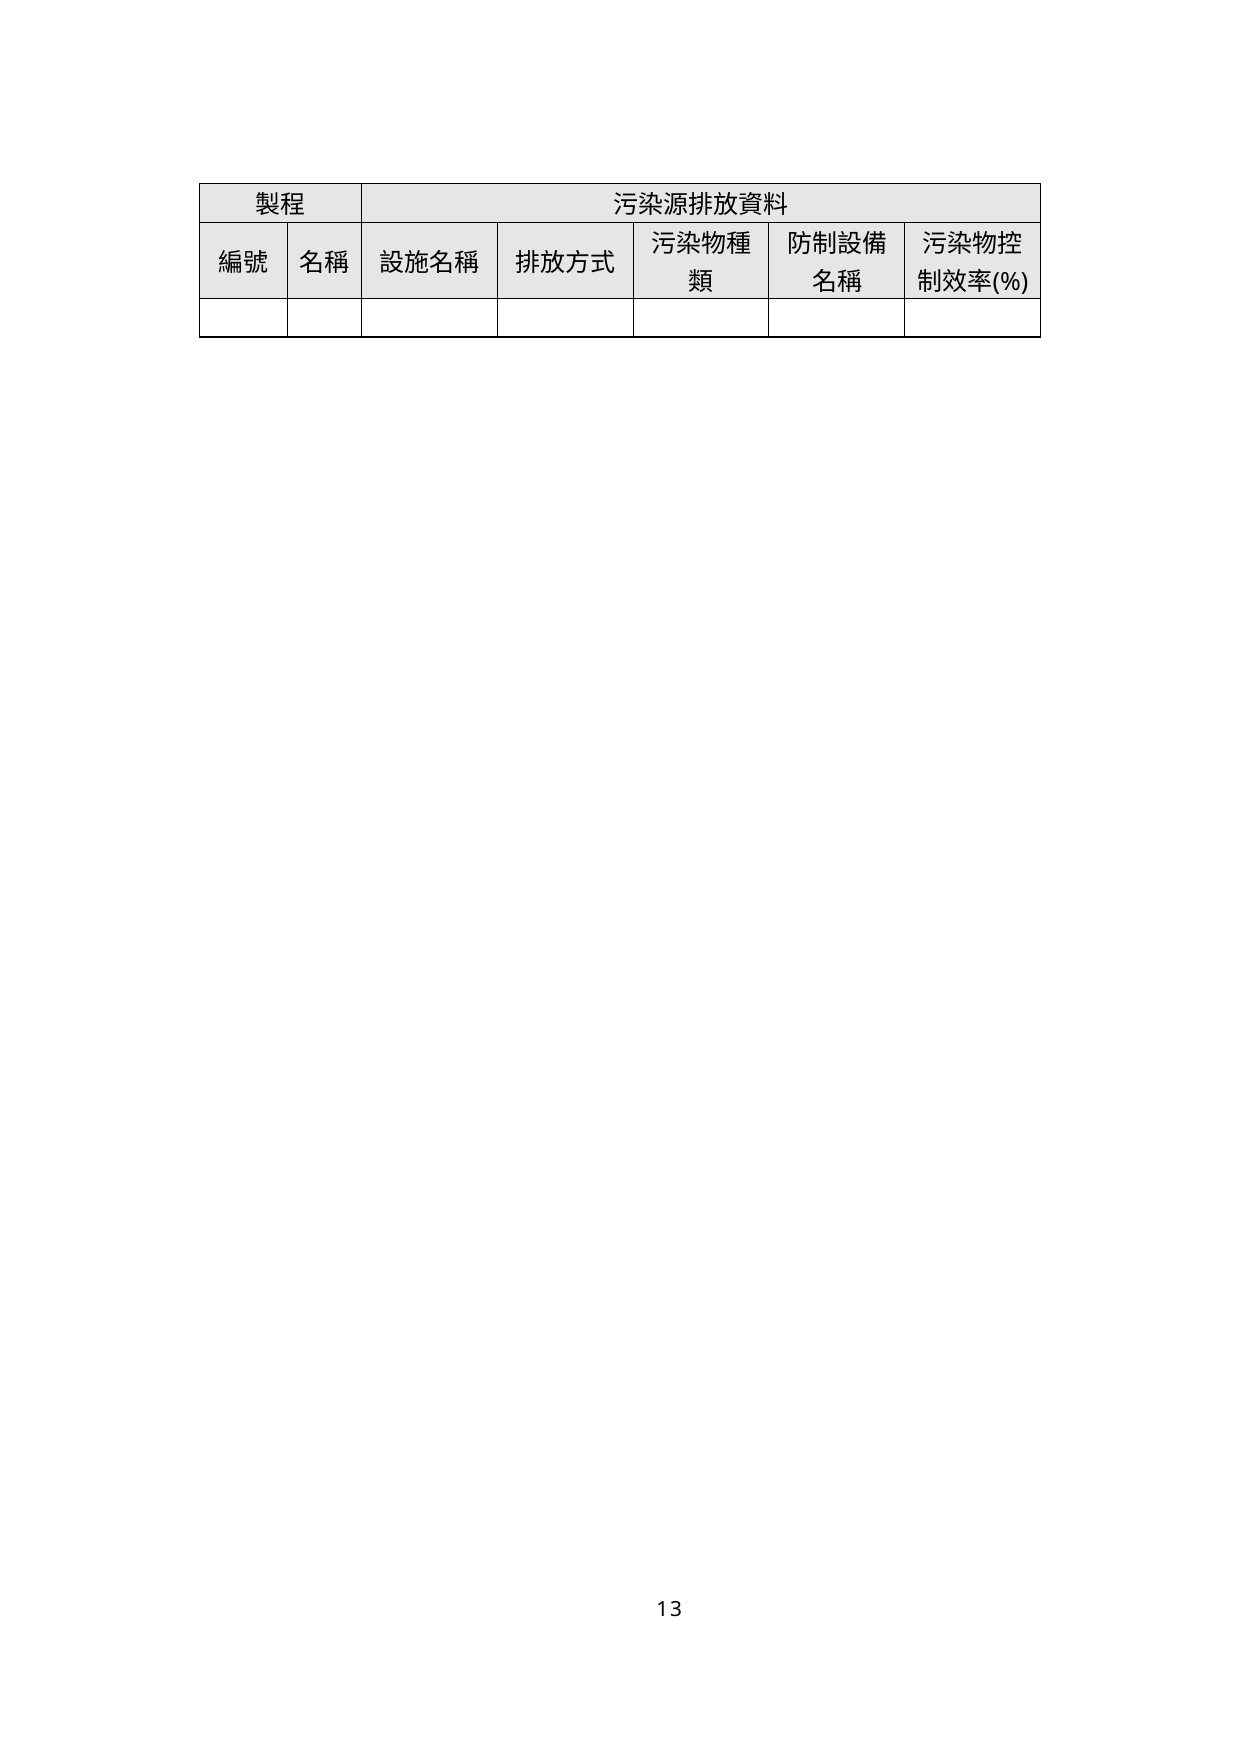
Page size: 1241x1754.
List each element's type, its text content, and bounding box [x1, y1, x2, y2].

table_cell 排放方式 [498, 223, 633, 298]
table_cell [288, 299, 361, 336]
table_cell 污染物種類 [634, 223, 768, 298]
table_cell [200, 299, 287, 336]
table_cell [905, 299, 1040, 336]
table_cell [769, 299, 904, 336]
table_cell [362, 299, 497, 336]
table_cell 污染物控制效率(%) [905, 223, 1040, 298]
table_cell 名稱 [288, 223, 361, 298]
table_header 污染源排放資料 [362, 184, 1040, 222]
table_cell 防制設備名稱 [769, 223, 904, 298]
table_cell [634, 299, 768, 336]
table_header 製程 [200, 184, 361, 222]
table_cell 編號 [200, 223, 287, 298]
table_cell [498, 299, 633, 336]
table_cell 設施名稱 [362, 223, 497, 298]
